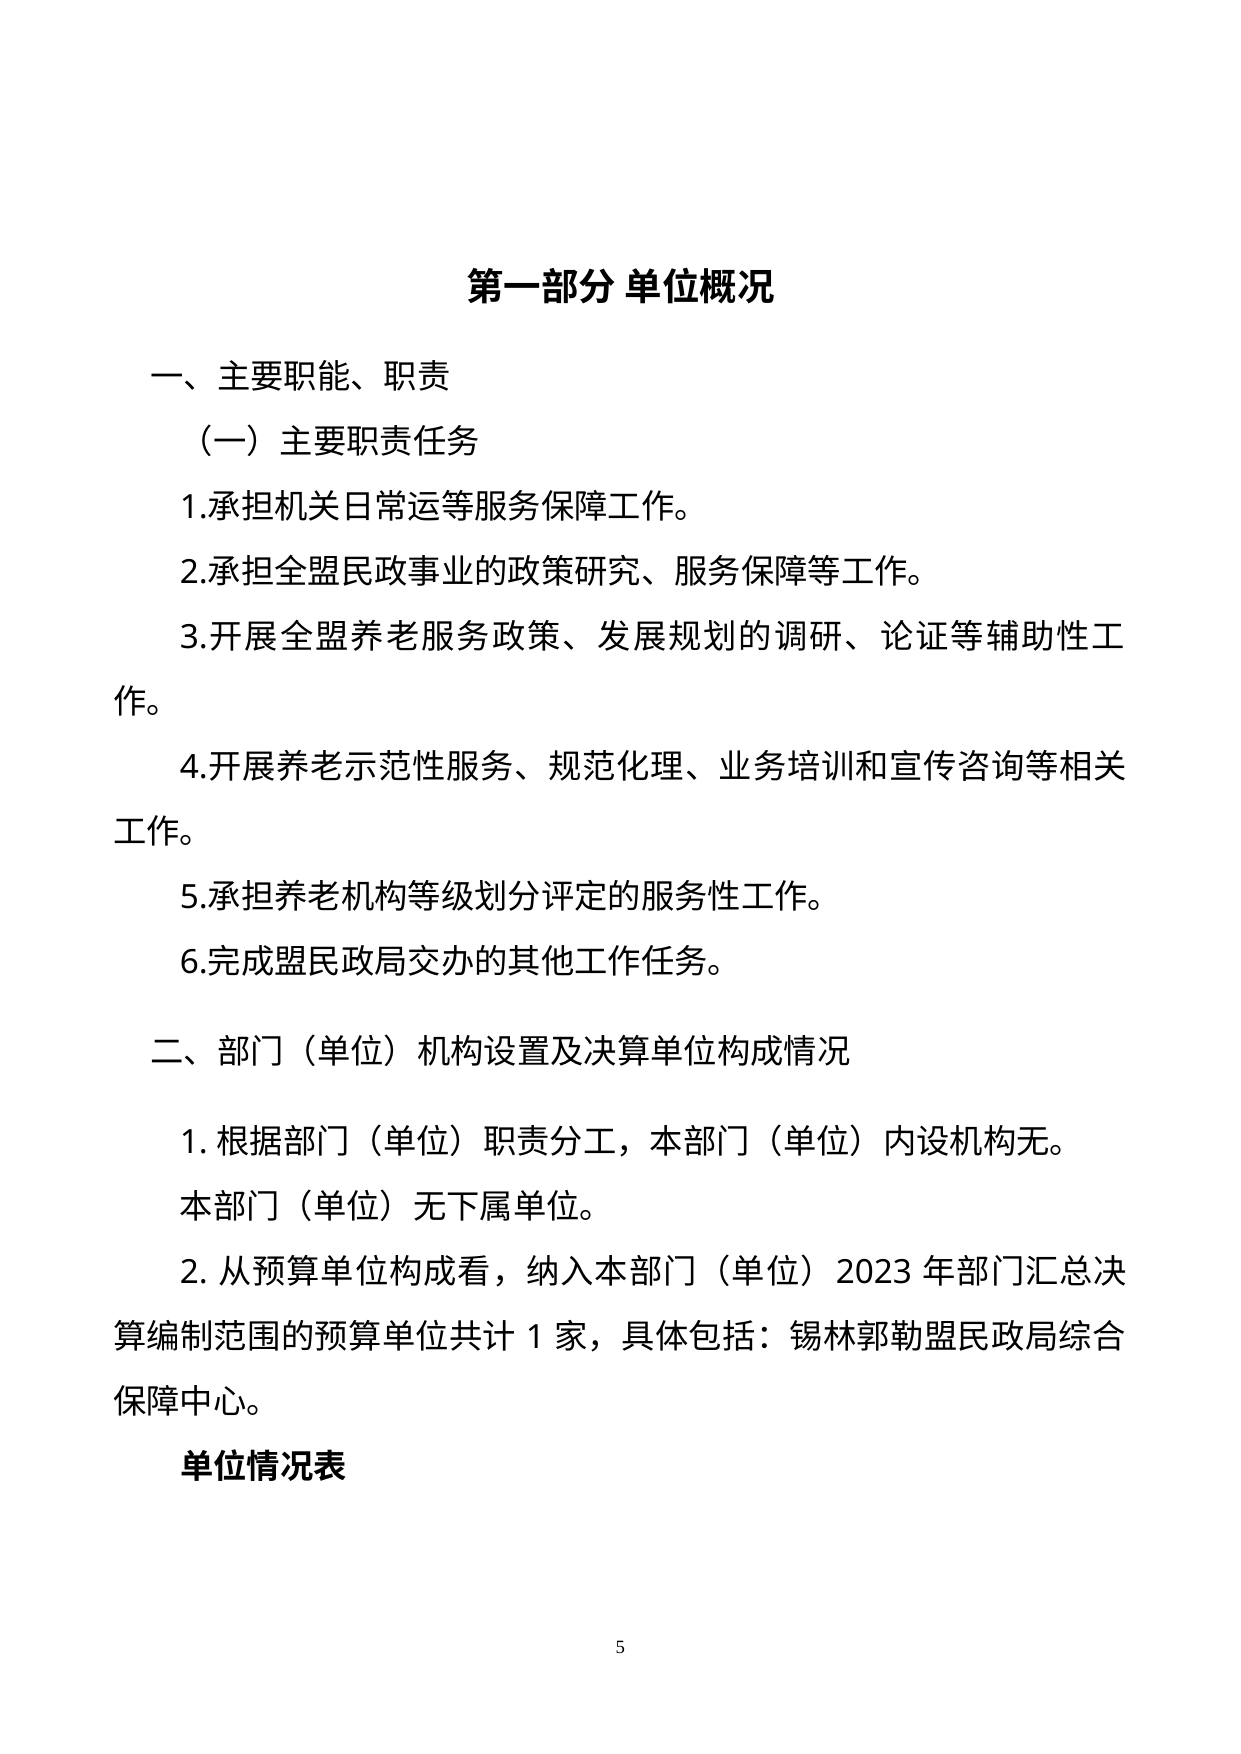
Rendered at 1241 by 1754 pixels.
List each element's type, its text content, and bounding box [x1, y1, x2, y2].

text 5.承担养老机构等级划分评定的服务性工作。 [113, 862, 1127, 927]
text 4.开展养老示范性服务、规范化理、业务培训和宣传咨询等相关工作。 [113, 732, 1127, 862]
text 一、主要职能、职责 [113, 342, 1127, 407]
text 2.承担全盟民政事业的政策研究、服务保障等工作。 [113, 537, 1127, 602]
text 1. 根据部门（单位）职责分工，本部门（单位）内设机构无。 [113, 1107, 1127, 1172]
text 二、部门（单位）机构设置及决算单位构成情况 [113, 1017, 1127, 1082]
text 2. 从预算单位构成看，纳入本部门（单位）2023 年部门汇总决算编制范围的预算单位共计 1 家，具体包括：锡林郭勒盟民政局综合保障中心。 [113, 1237, 1127, 1432]
text 第一部分 单位概况 [113, 252, 1127, 317]
text 6.完成盟民政局交办的其他工作任务。 [113, 927, 1127, 992]
text （一）主要职责任务 [113, 407, 1127, 472]
text 本部门（单位）无下属单位。 [113, 1172, 1127, 1237]
text 3.开展全盟养老服务政策、发展规划的调研、论证等辅助性工作。 [113, 602, 1127, 732]
text 单位情况表 [113, 1432, 1127, 1497]
text 1.承担机关日常运等服务保障工作。 [113, 472, 1127, 537]
